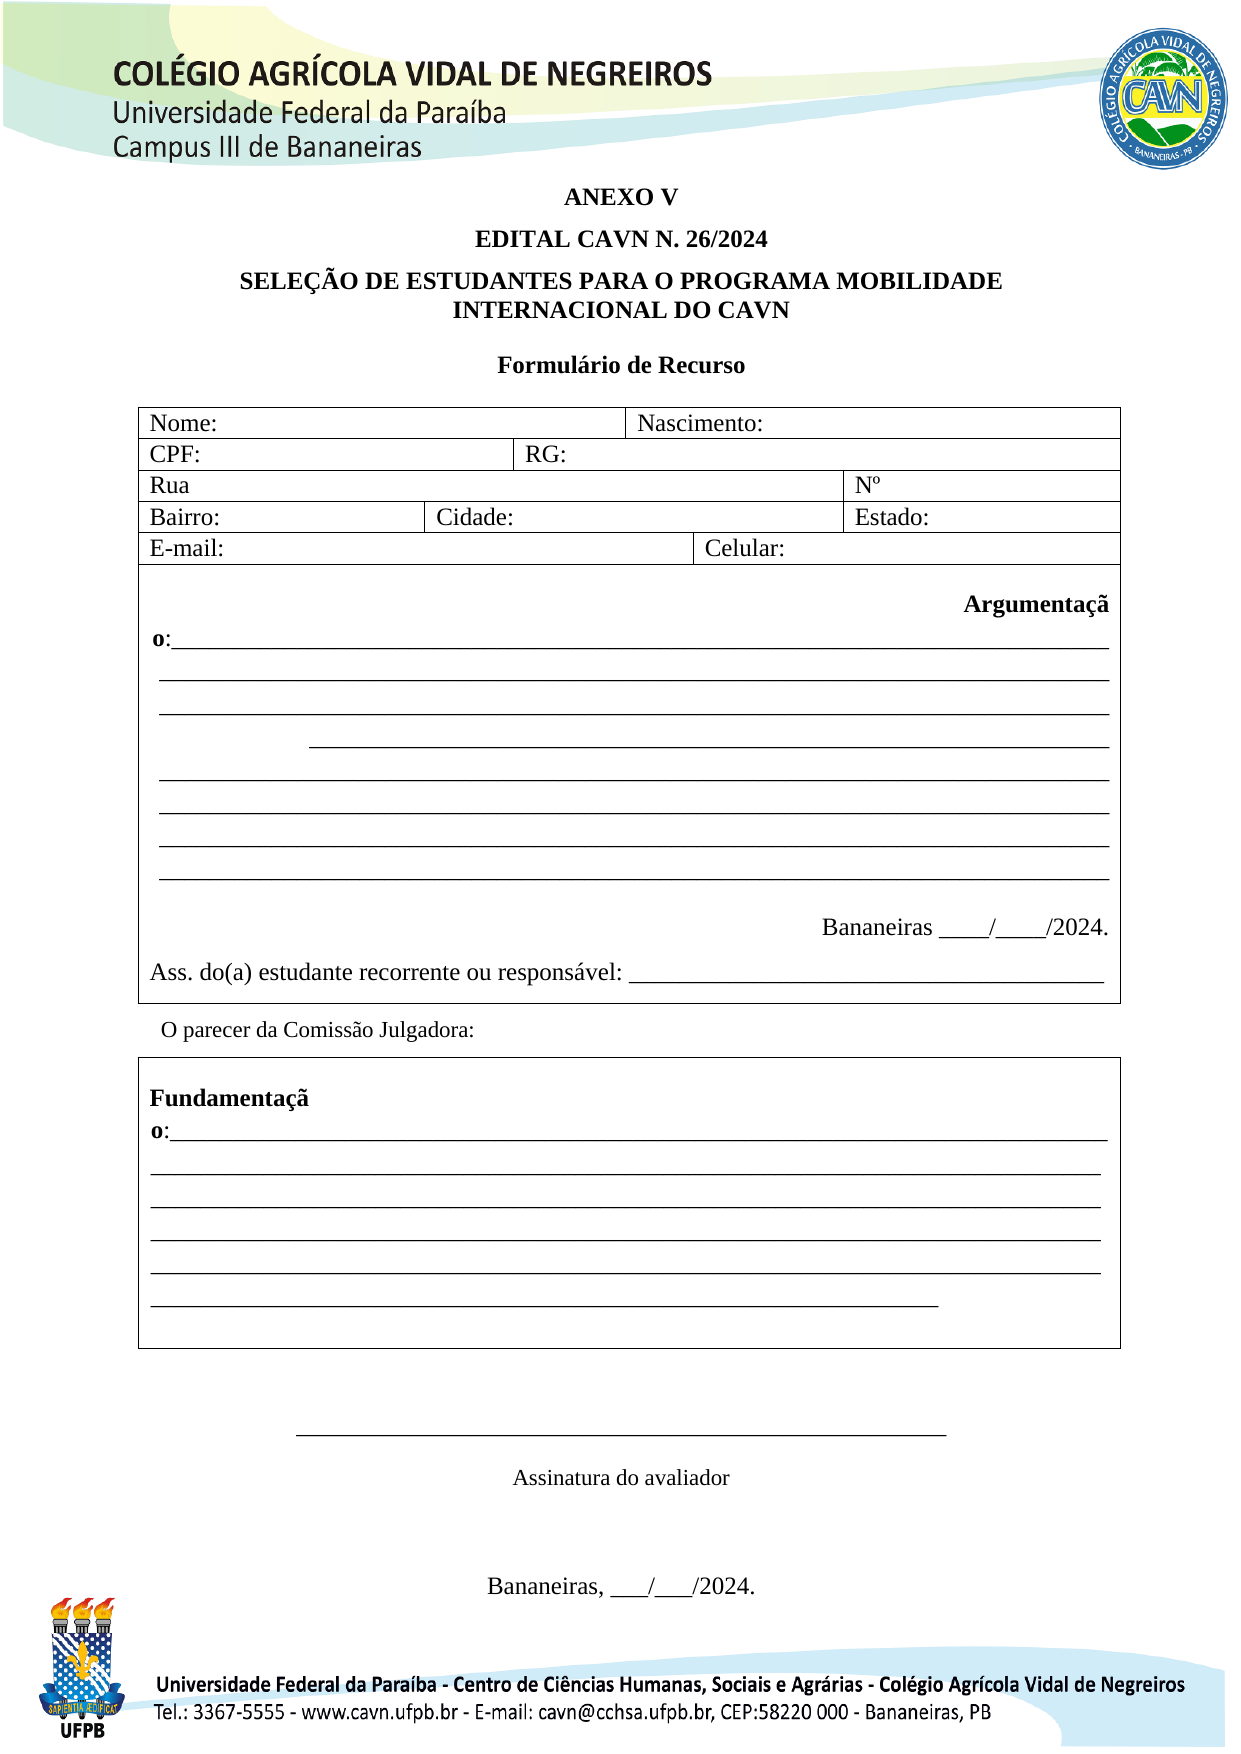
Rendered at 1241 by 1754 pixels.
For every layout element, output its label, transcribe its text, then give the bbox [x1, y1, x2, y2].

text EDITAL CAVN N. 26/2024 [161, 224, 1082, 253]
text Formulário de Recurso [161, 350, 1082, 379]
picture [21, 1593, 1225, 1747]
table_cell Argumentação:___________________________________________________________________________________________________________________________________________________________________________________________________________________________________________________________________________________________________ ________________________________________________________________________________________________________________________________________________________________________________________________________________________________________________________________________________________________________________ Bananeiras ____/____/2024. Ass. do(a) estudante recorrente ou responsável: ______________________________________ [139, 565, 1120, 1003]
table_cell Cidade: [425, 502, 843, 532]
table_cell Celular: [694, 533, 1120, 563]
text SELEÇÃO DE ESTUDANTES PARA O PROGRAMA MOBILIDADE INTERNACIONAL DO CAVN [161, 266, 1082, 324]
table_cell RG: [514, 439, 1120, 469]
table_cell Rua [139, 471, 843, 501]
picture [1, 1, 1241, 179]
table_cell E-mail: [139, 533, 693, 563]
table_header Nome: [139, 408, 625, 438]
text Assinatura do avaliador [161, 1464, 1082, 1491]
text ANEXO V [161, 182, 1082, 211]
text ____________________________________________________ [161, 1410, 1082, 1439]
text Bananeiras, ___/___/2024. [161, 1571, 1082, 1600]
table_cell Estado: [844, 502, 1120, 532]
table_header Nascimento: [626, 408, 1120, 438]
text O parecer da Comissão Julgadora: [161, 1016, 1082, 1043]
table_cell CPF: [139, 439, 513, 469]
table_cell Nº [844, 471, 1120, 501]
table_header Fundamentação:__________________________________________________________________________________________________________________________________________________________________________________________________________________________________________________________________________________________________________________________________________________________________________________________________________________________________________________________ [139, 1058, 1120, 1348]
table_cell Bairro: [139, 502, 424, 532]
